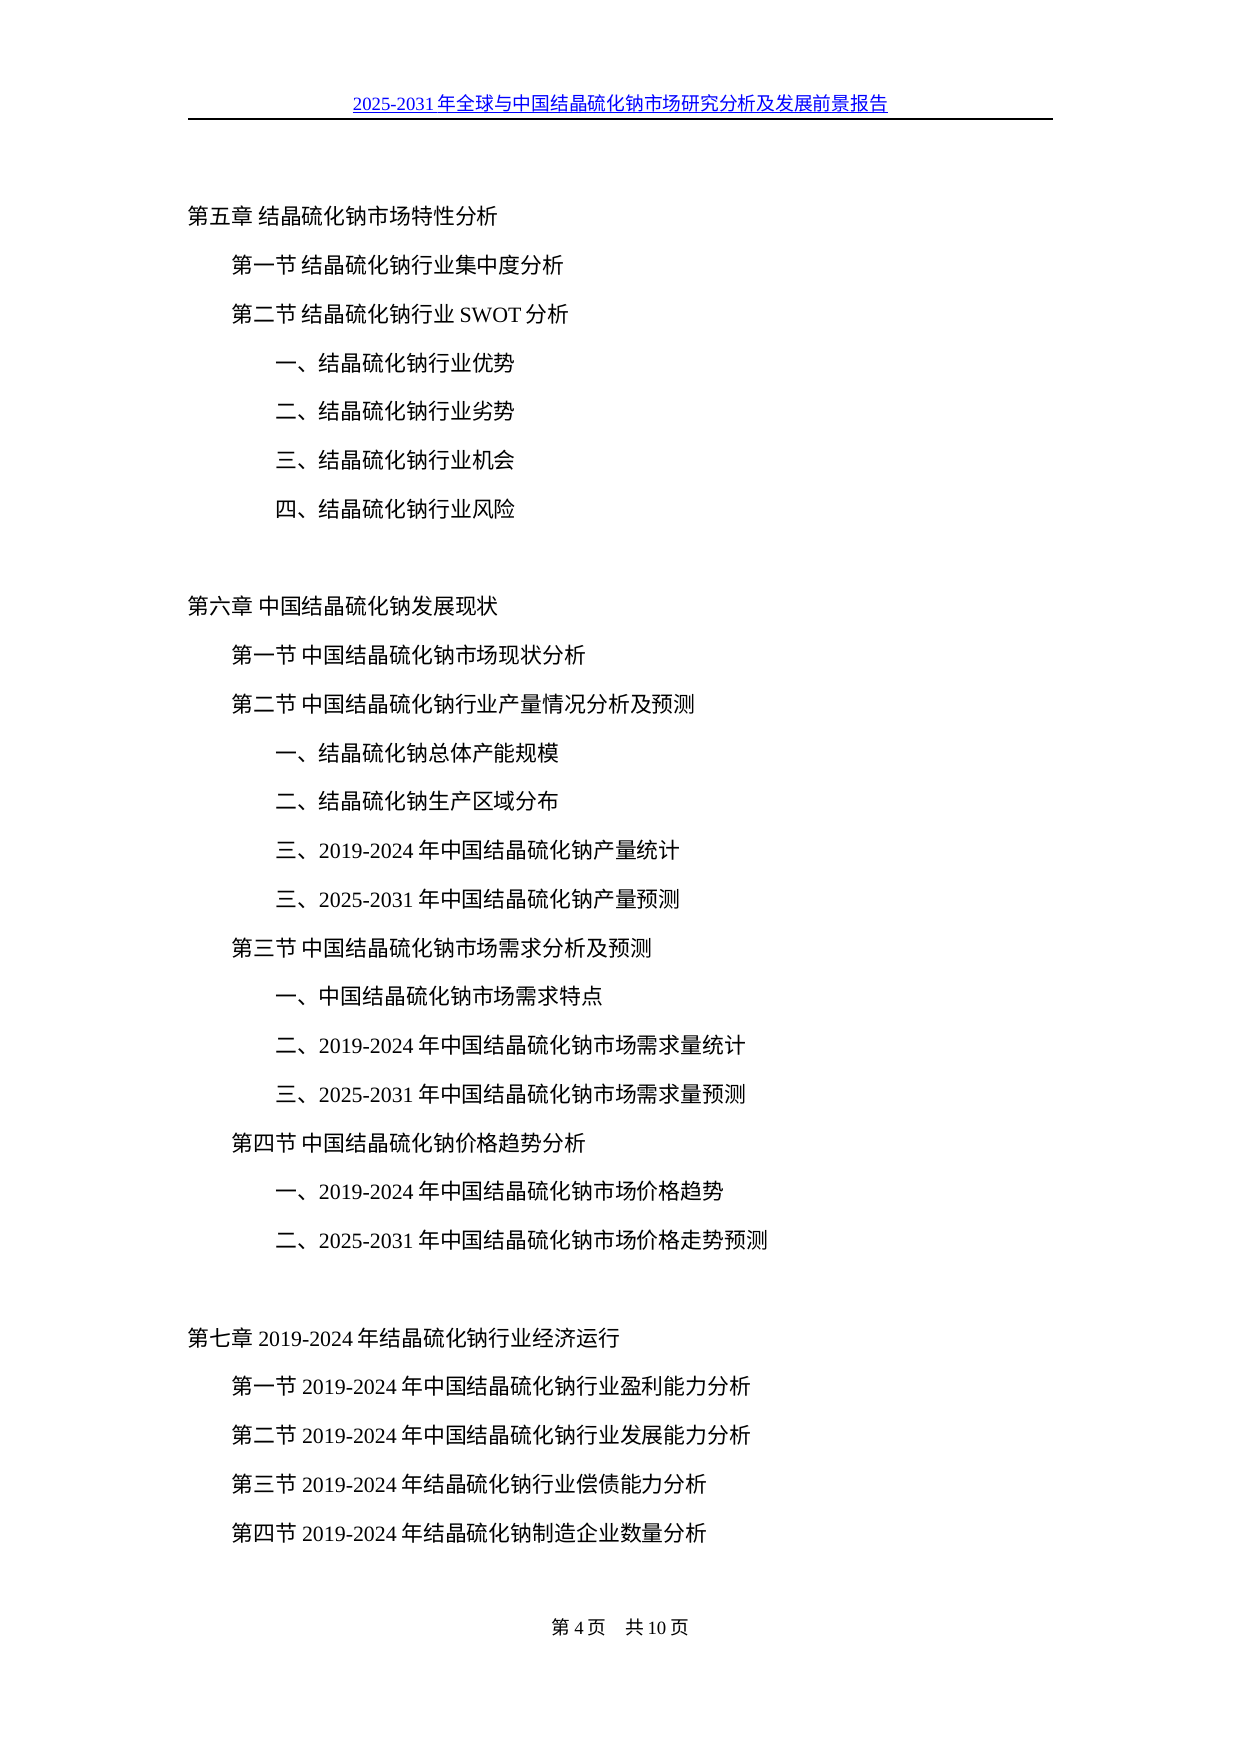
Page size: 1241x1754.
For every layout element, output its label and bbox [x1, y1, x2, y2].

text [187, 150, 1053, 1548]
